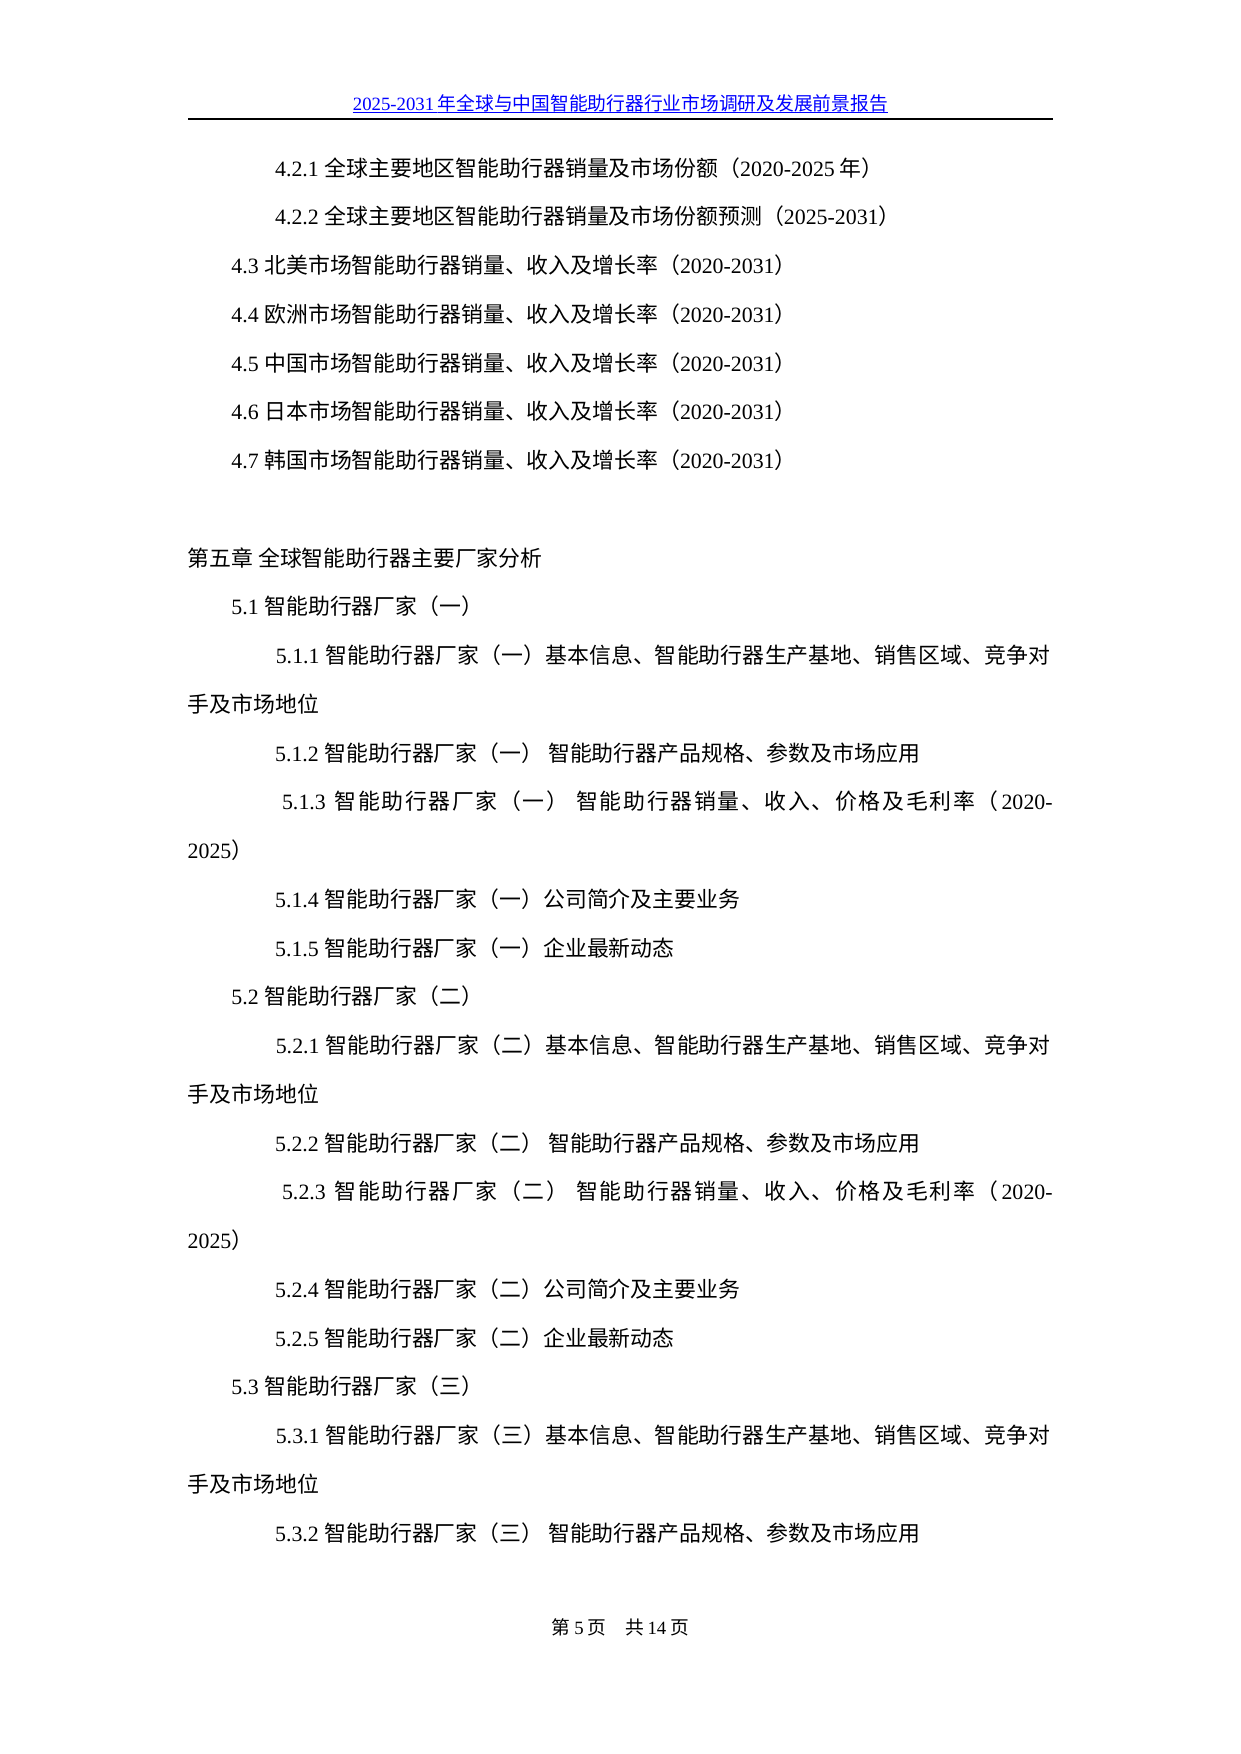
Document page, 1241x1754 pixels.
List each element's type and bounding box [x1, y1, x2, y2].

text [187, 150, 1053, 1548]
